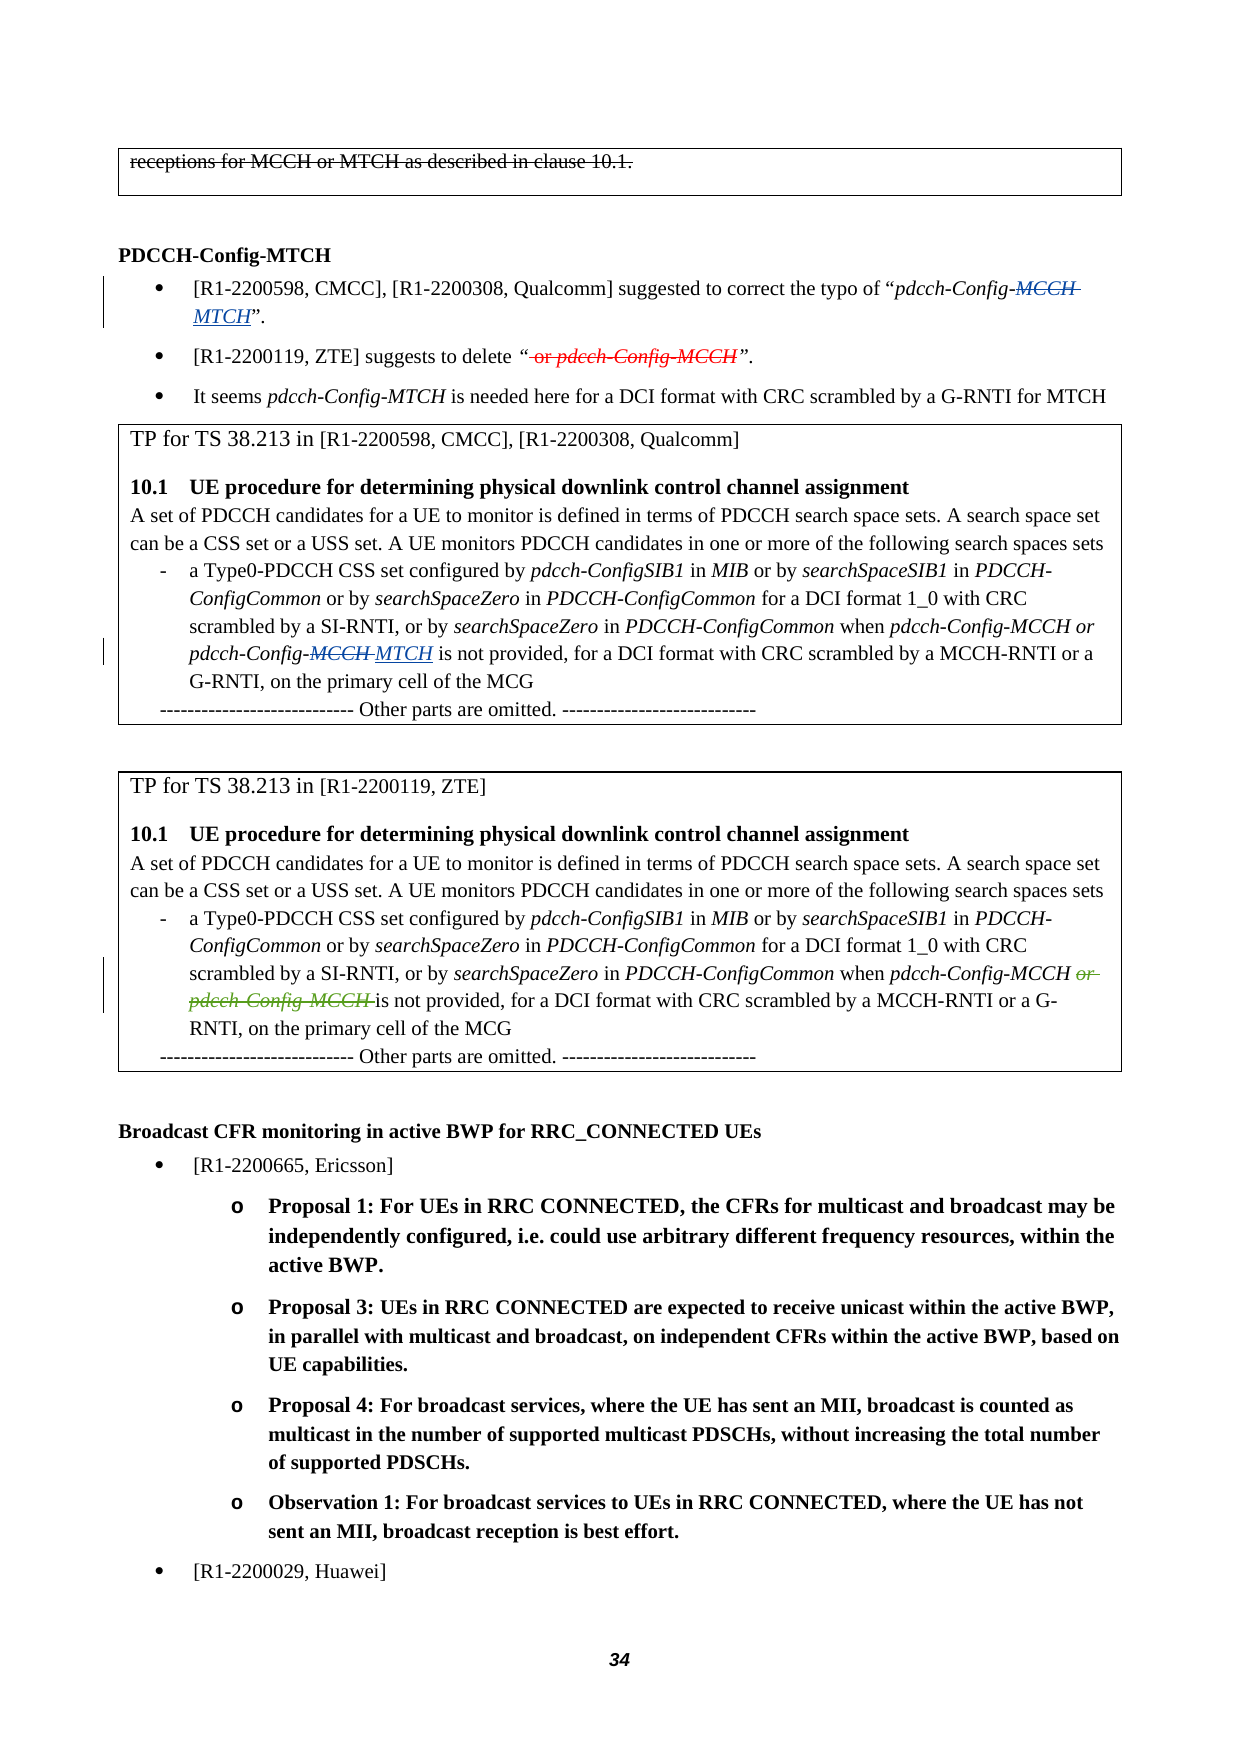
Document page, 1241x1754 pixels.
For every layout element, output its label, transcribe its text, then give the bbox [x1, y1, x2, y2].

list Observation 1: For broadcast services to UEs in RRC CONNECTED, where the UE has not sent an MII, broadcast reception is best effort. [231, 1490, 1122, 1543]
list Proposal 4: For broadcast services, where the UE has sent an MII, broadcast is counted as multicast in the number of supported multicast PDSCHs, without increasing the total number of supported PDSCHs. [231, 1392, 1122, 1474]
table_header TP for TS 38.213 in [R1-2200119, ZTE] 10.1 UE procedure for determining physical downlink control channel assignment A set of PDCCH candidates for a UE to monitor is defined in terms of PDCCH search space sets. A search space set can be a CSS set or a USS set. A UE monitors PDCCH candidates in one or more of the following search spaces sets - a Type0-PDCCH CSS set configured by pdcch-ConfigSIB1 in MIB or by searchSpaceSIB1 in PDCCH-ConfigCommon or by searchSpaceZero in PDCCH-ConfigCommon for a DCI format 1_0 with CRC scrambled by a SI-RNTI, or by searchSpaceZero in PDCCH-ConfigCommon when pdcch-Config-MCCH is not provided, for a DCI format with CRC scrambled by a MCCH-RNTI or a G-RNTI, on the primary cell of the MCG ---------------------------- Other parts are omitted. ---------------------------- [119, 773, 1121, 1071]
list [R1-2200665, Ericsson] [156, 1152, 1122, 1177]
list Proposal 1: For UEs in RRC CONNECTED, the CFRs for multicast and broadcast may be independently configured, i.e. could use arbitrary different frequency resources, within the active BWP. [231, 1193, 1122, 1277]
subtitle PDCCH-Config-MTCH [118, 242, 1122, 267]
list Proposal 3: UEs in RRC CONNECTED are expected to receive unicast within the active BWP, in parallel with multicast and broadcast, on independent CFRs within the active BWP, based on UE capabilities. [231, 1294, 1122, 1376]
list [R1-2200119, ZTE] suggests to delete “ or pdcch-Config-MCCH”. [156, 344, 1122, 368]
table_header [119, 149, 1121, 195]
list It seems pdcch-Config-MTCH is needed here for a DCI format with CRC scrambled by a G-RNTI for MTCH [156, 384, 1122, 408]
table_header TP for TS 38.213 in [R1-2200598, CMCC], [R1-2200308, Qualcomm] 10.1 UE procedure for determining physical downlink control channel assignment A set of PDCCH candidates for a UE to monitor is defined in terms of PDCCH search space sets. A search space set can be a CSS set or a USS set. A UE monitors PDCCH candidates in one or more of the following search spaces sets - a Type0-PDCCH CSS set configured by pdcch-ConfigSIB1 in MIB or by searchSpaceSIB1 in PDCCH-ConfigCommon or by searchSpaceZero in PDCCH-ConfigCommon for a DCI format 1_0 with CRC scrambled by a SI-RNTI, or by searchSpaceZero in PDCCH-ConfigCommon when pdcch-Config-MCCH or pdcch-Config- is not provided, for a DCI format with CRC scrambled by a MCCH-RNTI or a G-RNTI, on the primary cell of the MCG ---------------------------- Other parts are omitted. ---------------------------- [119, 425, 1121, 724]
list [R1-2200598, CMCC], [R1-2200308, Qualcomm] suggested to correct the typo of “pdcch-Config-”. [156, 276, 1122, 328]
list [R1-2200029, Huawei] [156, 1559, 1122, 1583]
subtitle Broadcast CFR monitoring in active BWP for RRC_CONNECTED UEs [118, 1119, 1122, 1143]
